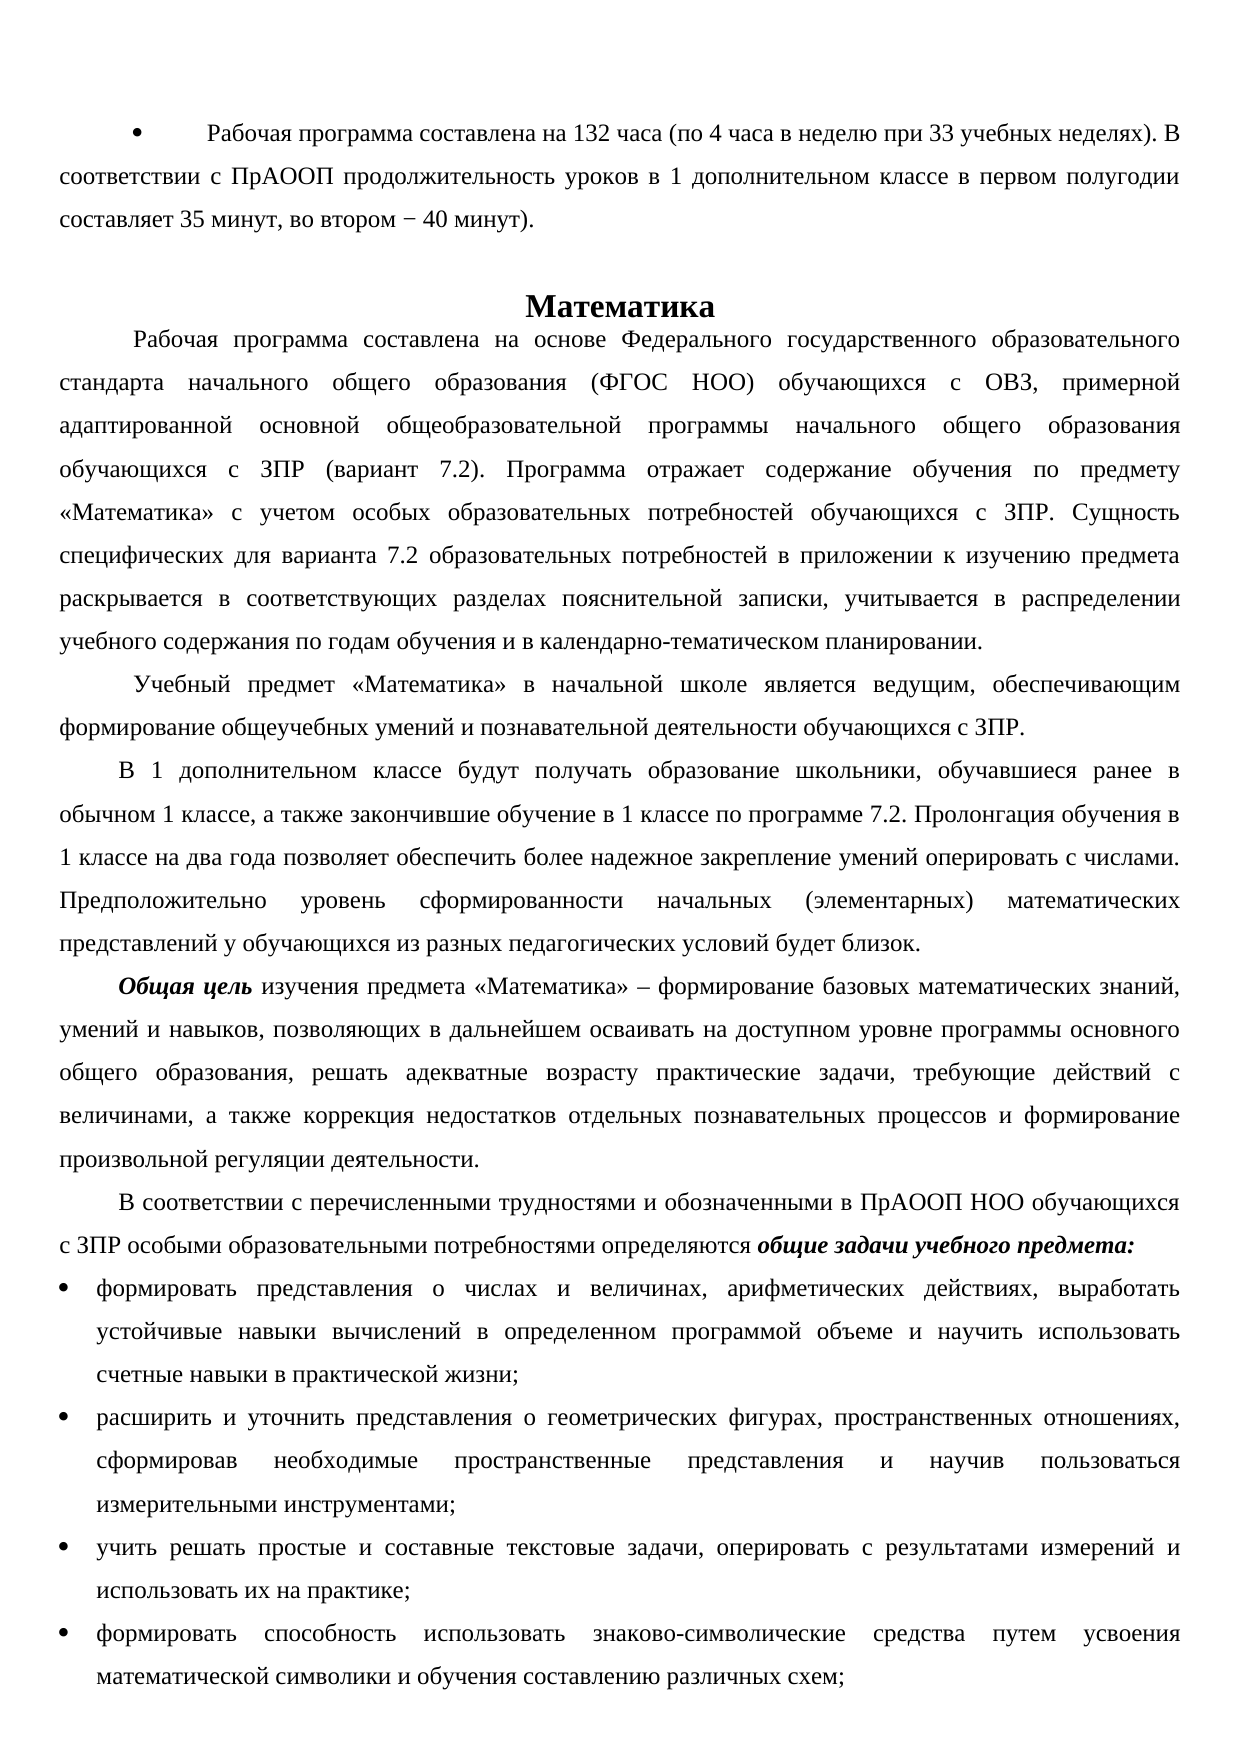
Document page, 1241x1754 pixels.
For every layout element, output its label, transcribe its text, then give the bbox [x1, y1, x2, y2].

list формировать способность использовать знаково-символические средства путем усвоения математической символики и обучения составлению различных схем; [59, 1618, 1181, 1690]
text Рабочая программа составлена на основе Федерального государственного образовательного стандарта начального общего образования (ФГОС НОО) обучающихся с ОВЗ, примерной адаптированной основной общеобразовательной программы начального общего образования обучающихся с ЗПР (вариант 7.2). Программа отражает содержание обучения по предмету «Математика» с учетом особых образовательных потребностей обучающихся с ЗПР. Сущность специфических для варианта 7.2 образовательных потребностей в приложении к изучению предмета раскрывается в соответствующих разделах пояснительной записки, учитывается в распределении учебного содержания по годам обучения и в календарно-тематическом планировании. [59, 324, 1181, 655]
text В 1 дополнительном классе будут получать образование школьники, обучавшиеся ранее в обычном 1 классе, а также закончившие обучение в 1 классе по программе 7.2. Пролонгация обучения в 1 классе на два года позволяет обеспечить более надежное закрепление умений оперировать с числами. Предположительно уровень сформированности начальных (элементарных) математических представлений у обучающихся из разных педагогических условий будет близок. [59, 756, 1181, 957]
list формировать представления о числах и величинах, арифметических действиях, выработать устойчивые навыки вычислений в определенном программой объеме и научить использовать счетные навыки в практической жизни; [59, 1273, 1181, 1388]
text В соответствии с перечисленными трудностями и обозначенными в ПрАООП НОО обучающихся с ЗПР особыми образовательными потребностями определяются общие задачи учебного предмета: [59, 1187, 1181, 1259]
list Рабочая программа составлена на 132 часа (по 4 часа в неделю при 33 учебных неделях). В соответствии с ПрАООП продолжительность уроков в 1 дополнительном классе в первом полугодии составляет 35 минут, во втором − 40 минут). [59, 118, 1181, 233]
text Учебный предмет «Математика» в начальной школе является ведущим, обеспечивающим формирование общеучебных умений и познавательной деятельности обучающихся с ЗПР. [59, 669, 1181, 741]
list расширить и уточнить представления о геометрических фигурах, пространственных отношениях, сформировав необходимые пространственные представления и научив пользоваться измерительными инструментами; [59, 1402, 1181, 1517]
text Общая цель изучения предмета «Математика» – формирование базовых математических знаний, умений и навыков, позволяющих в дальнейшем осваивать на доступном уровне программы основного общего образования, решать адекватные возрасту практические задачи, требующие действий с величинами, а также коррекция недостатков отдельных познавательных процессов и формирование произвольной регуляции деятельности. [59, 971, 1181, 1172]
text Математика [59, 286, 1181, 324]
list учить решать простые и составные текстовые задачи, оперировать с результатами измерений и использовать их на практике; [59, 1532, 1181, 1604]
